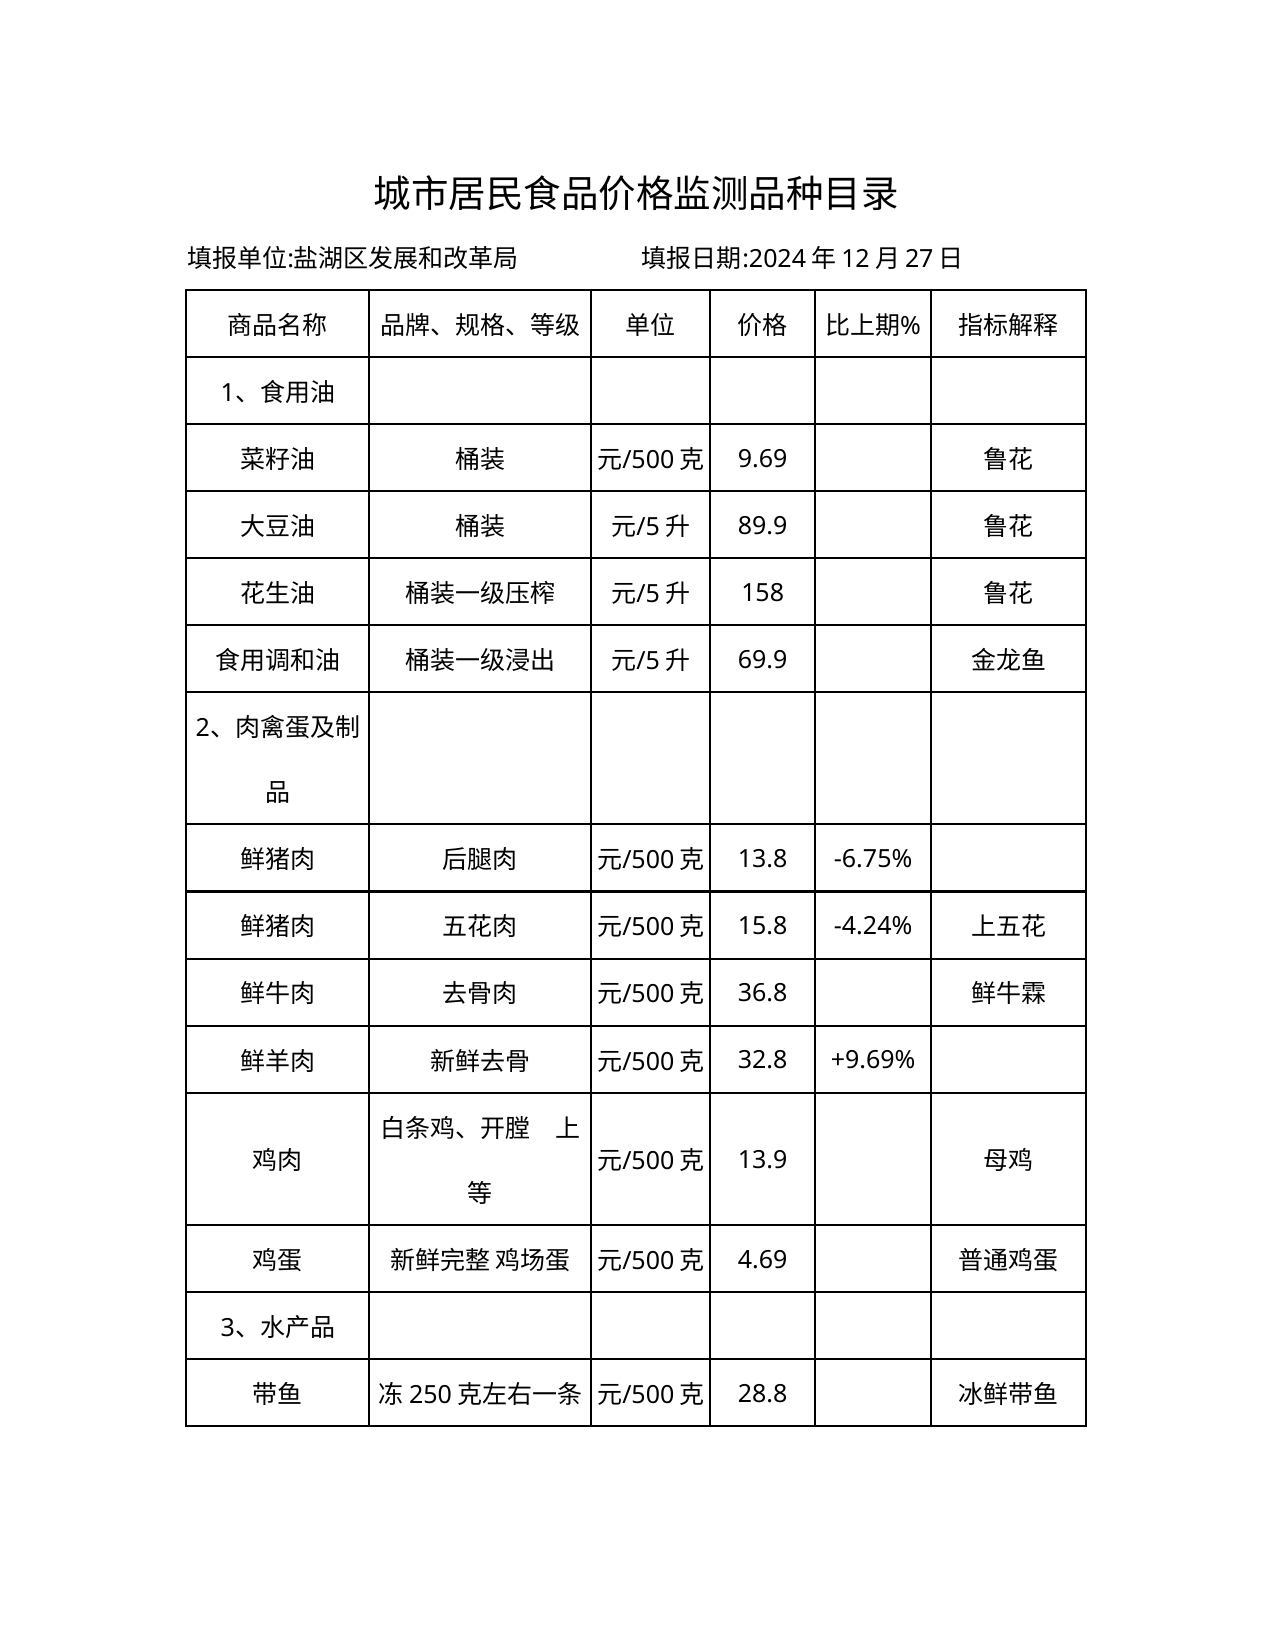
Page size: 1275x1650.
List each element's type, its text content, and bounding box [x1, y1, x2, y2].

table_cell 28.8 [711, 1360, 814, 1425]
table_cell 鲜羊肉 [187, 1027, 368, 1092]
table_cell -4.24% [816, 893, 930, 957]
table_cell 指标解释 [932, 291, 1085, 356]
table_cell 元/500克 [592, 1360, 709, 1425]
table_cell 填报单位:盐湖区发展和改革局 填报日期:2024年12月27日 [186, 224, 1086, 289]
table_cell [711, 693, 814, 823]
table_cell [816, 693, 930, 823]
table_cell [370, 693, 590, 823]
table_cell [816, 1226, 930, 1291]
table_cell 新鲜去骨 [370, 1027, 590, 1092]
table_cell 元/500克 [592, 960, 709, 1024]
table_cell 元/500克 [592, 1027, 709, 1092]
table_cell [370, 358, 590, 423]
table_cell [370, 1293, 590, 1358]
table_cell 菜籽油 [187, 425, 368, 490]
table_cell 白条鸡、开膛 上等 [370, 1094, 590, 1224]
table_cell [592, 1293, 709, 1358]
table_cell 89.9 [711, 492, 814, 557]
table_cell 食用调和油 [187, 626, 368, 691]
table_cell [816, 1293, 930, 1358]
table_cell 元/500克 [592, 1094, 709, 1224]
table_cell 上五花 [932, 893, 1085, 957]
table_cell 69.9 [711, 626, 814, 691]
table_cell 比上期% [816, 291, 930, 356]
table_cell 冰鲜带鱼 [932, 1360, 1085, 1425]
table_cell 元/500克 [592, 425, 709, 490]
table_cell 鲁花 [932, 559, 1085, 624]
table_cell 品牌、规格、等级 [370, 291, 590, 356]
table_cell 冻 250克左右一条 [370, 1360, 590, 1425]
table_cell [816, 1094, 930, 1224]
table_cell 元/500克 [592, 825, 709, 890]
table_cell 五花肉 [370, 893, 590, 957]
table_cell [816, 960, 930, 1024]
table_cell [932, 1293, 1085, 1358]
table_cell 新鲜完整 鸡场蛋 [370, 1226, 590, 1291]
table_cell 13.9 [711, 1094, 814, 1224]
table_cell 鲜猪肉 [187, 825, 368, 890]
table_cell [932, 1027, 1085, 1092]
table_cell 36.8 [711, 960, 814, 1024]
table_cell [816, 626, 930, 691]
table_cell 32.8 [711, 1027, 814, 1092]
table_cell 母鸡 [932, 1094, 1085, 1224]
table_cell 元/500克 [592, 1226, 709, 1291]
table_cell 桶装 [370, 492, 590, 557]
table_cell [592, 693, 709, 823]
table_cell 鸡蛋 [187, 1226, 368, 1291]
table_cell 15.8 [711, 893, 814, 957]
table_cell [816, 1360, 930, 1425]
table_cell 元/500克 [592, 893, 709, 957]
table_cell 桶装一级压榨 [370, 559, 590, 624]
table_cell 单位 [592, 291, 709, 356]
table_cell [711, 358, 814, 423]
table_cell 价格 [711, 291, 814, 356]
table_cell -6.75% [816, 825, 930, 890]
table_cell 3、水产品 [187, 1293, 368, 1358]
table_cell 金龙鱼 [932, 626, 1085, 691]
table_cell 后腿肉 [370, 825, 590, 890]
table_cell 鸡肉 [187, 1094, 368, 1224]
table_cell 鲁花 [932, 492, 1085, 557]
table_cell 鲜猪肉 [187, 893, 368, 957]
table_cell 1、食用油 [187, 358, 368, 423]
table_cell 鲜牛霖 [932, 960, 1085, 1024]
table_cell 9.69 [711, 425, 814, 490]
table_cell 元/5升 [592, 492, 709, 557]
table_cell 元/5升 [592, 626, 709, 691]
table_cell [932, 693, 1085, 823]
table_cell 13.8 [711, 825, 814, 890]
table_cell 4.69 [711, 1226, 814, 1291]
table_cell [932, 358, 1085, 423]
table_cell 商品名称 [187, 291, 368, 356]
table_cell [592, 358, 709, 423]
table_header 城市居民食品价格监测品种目录 [186, 159, 1086, 224]
table_cell 2、肉禽蛋及制品 [187, 693, 368, 823]
table_cell 鲜牛肉 [187, 960, 368, 1024]
table_cell [711, 1293, 814, 1358]
table_cell +9.69% [816, 1027, 930, 1092]
table_cell 花生油 [187, 559, 368, 624]
table_cell 带鱼 [187, 1360, 368, 1425]
table_cell [816, 425, 930, 490]
table_cell 桶装一级浸出 [370, 626, 590, 691]
table_cell [816, 358, 930, 423]
table_cell [932, 825, 1085, 890]
table_cell 普通鸡蛋 [932, 1226, 1085, 1291]
table_cell 桶装 [370, 425, 590, 490]
table_cell 鲁花 [932, 425, 1085, 490]
table_cell 去骨肉 [370, 960, 590, 1024]
table_cell 元/5升 [592, 559, 709, 624]
table_cell 大豆油 [187, 492, 368, 557]
table_cell [816, 492, 930, 557]
table_cell 158 [711, 559, 814, 624]
table_cell [816, 559, 930, 624]
